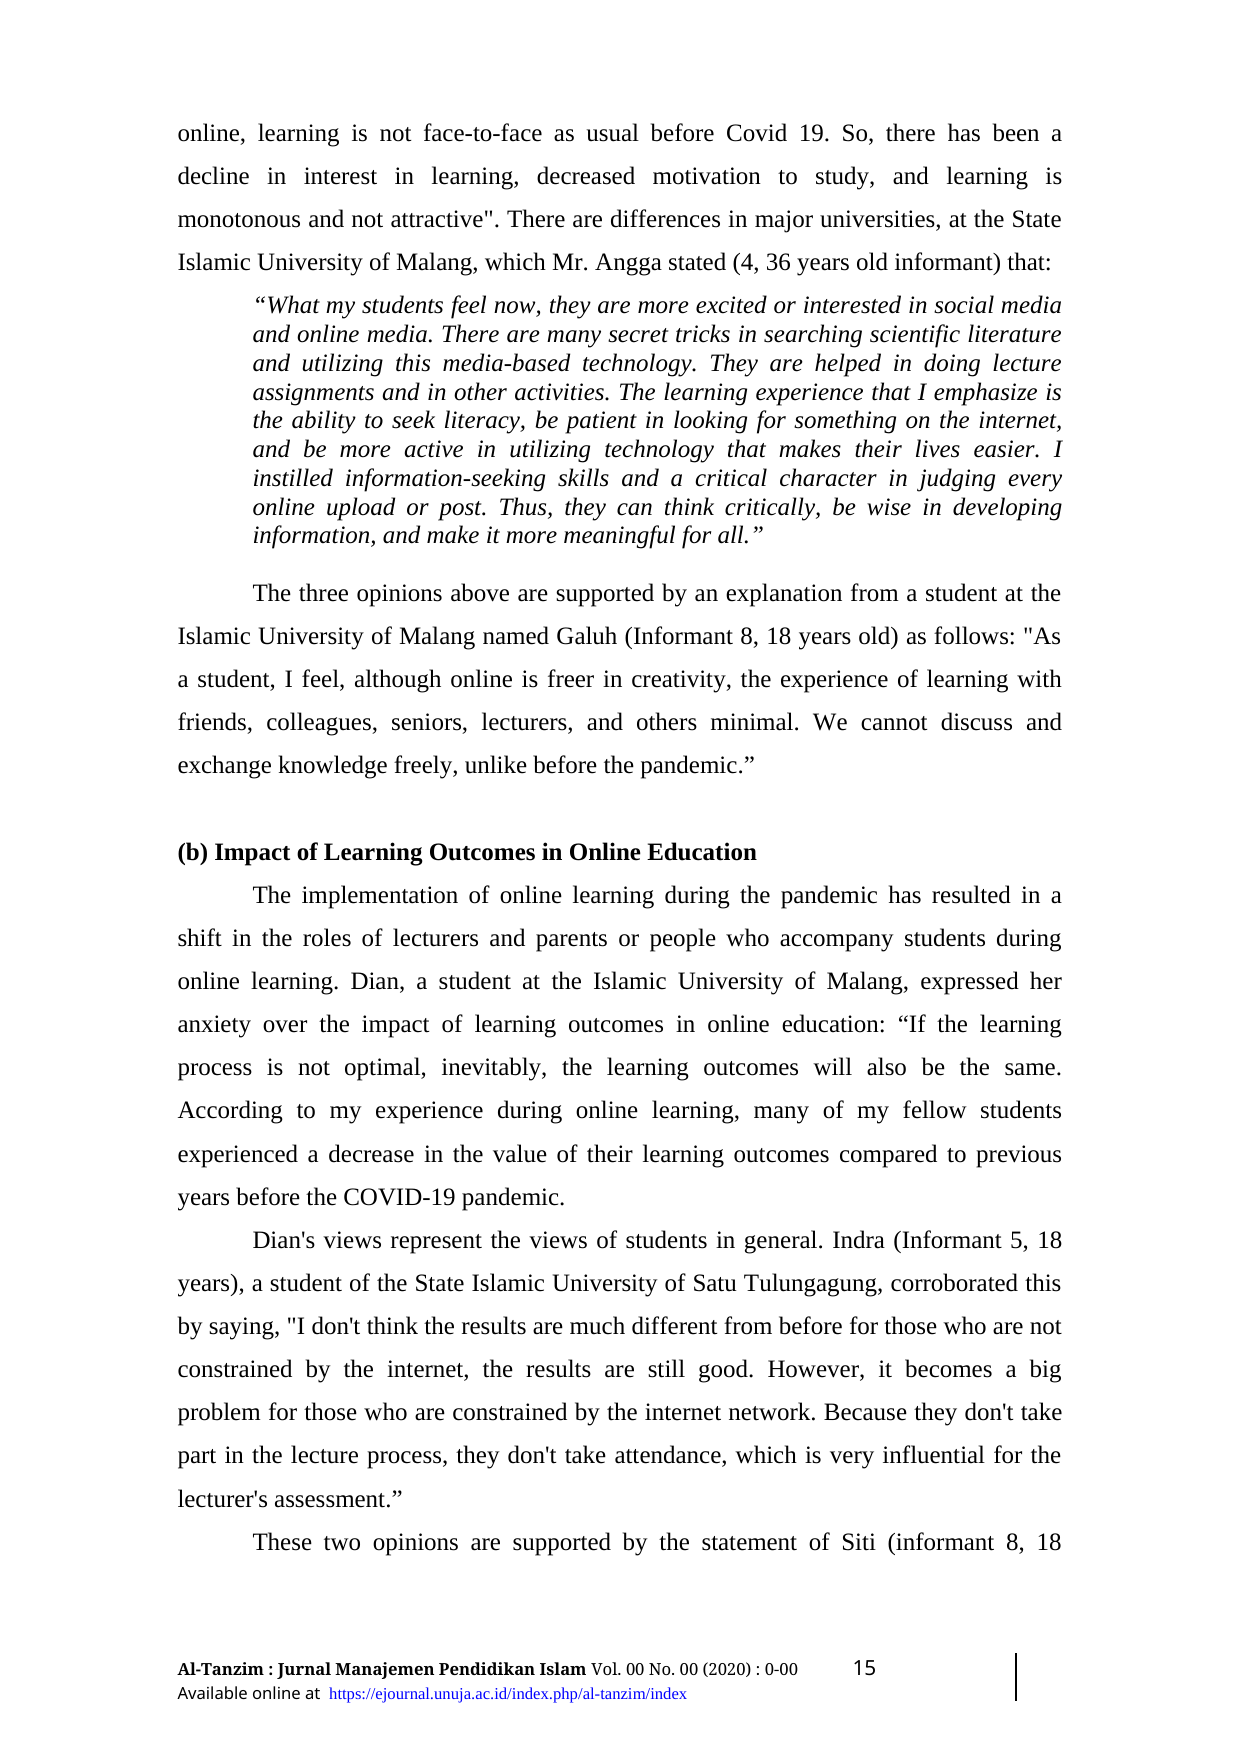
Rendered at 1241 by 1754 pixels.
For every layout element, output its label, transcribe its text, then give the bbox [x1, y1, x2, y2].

text The three opinions above are supported by an explanation from a student at the Islamic University of Malang named Galuh (Informant 8, 18 years old) as follows: "As a student, I feel, although online is freer in creativity, the experience of learning with friends, colleagues, seniors, lecturers, and others minimal. We cannot discuss and exchange knowledge freely, unlike before the pandemic.” [177, 578, 1063, 779]
text The implementation of online learning during the pandemic has resulted in a shift in the roles of lecturers and parents or people who accompany students during online learning. Dian, a student at the Islamic University of Malang, expressed her anxiety over the impact of learning outcomes in online education: “If the learning process is not optimal, inevitably, the learning outcomes will also be the same. According to my experience during online learning, many of my fellow students experienced a decrease in the value of their learning outcomes compared to previous years before the COVID-19 pandemic. [177, 880, 1063, 1211]
text “What my students feel now, they are more excited or interested in social media and online media. There are many secret tricks in searching scientific literature and utilizing this media-based technology. They are helped in doing lecture assignments and in other activities. The learning experience that I emphasize is the ability to seek literacy, be patient in looking for something on the internet, and be more active in utilizing technology that makes their lives easier. I instilled information-seeking skills and a critical character in judging every online upload or post. Thus, they can think critically, be wise in developing information, and make it more meaningful for all.” [252, 291, 1063, 549]
text Dian's views represent the views of students in general. Indra (Informant 5, 18 years), a student of the State Islamic University of Satu Tulungagung, corroborated this by saying, "I don't think the results are much different from before for those who are not constrained by the internet, the results are still good. However, it becomes a big problem for those who are constrained by the internet network. Because they don't take part in the lecture process, they don't take attendance, which is very influential for the lecturer's assessment.” [177, 1225, 1063, 1512]
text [177, 1527, 1063, 1556]
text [177, 118, 1063, 276]
text (b) Impact of Learning Outcomes in Online Education [177, 837, 1063, 866]
